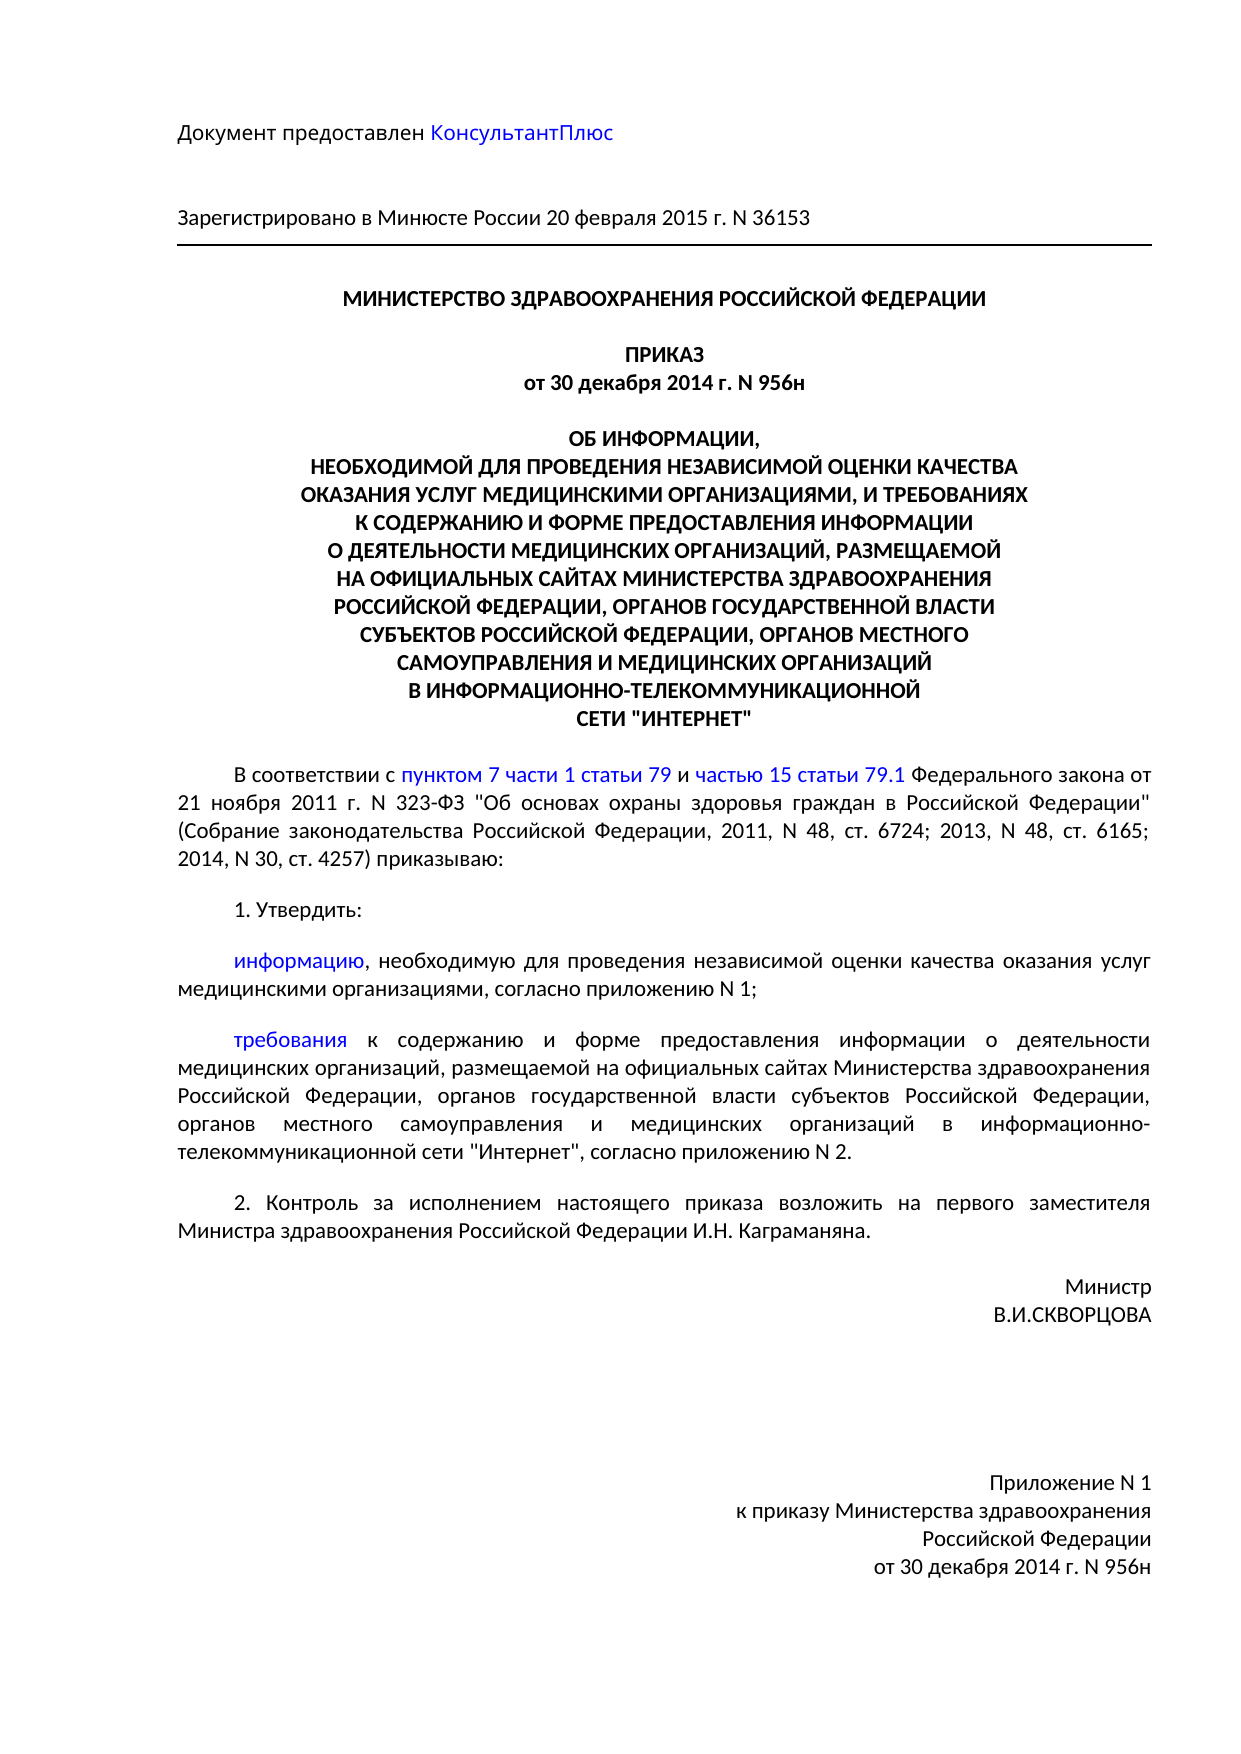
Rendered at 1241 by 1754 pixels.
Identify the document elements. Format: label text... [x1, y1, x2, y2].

text В.И.СКВОРЦОВА [177, 1300, 1152, 1328]
title О ДЕЯТЕЛЬНОСТИ МЕДИЦИНСКИХ ОРГАНИЗАЦИЙ, РАЗМЕЩАЕМОЙ [177, 536, 1152, 564]
text 1. Утвердить: [177, 895, 1152, 923]
title СЕТИ "ИНТЕРНЕТ" [177, 704, 1152, 732]
title от 30 декабря 2014 г. N 956н [177, 368, 1152, 396]
text 2. Контроль за исполнением настоящего приказа возложить на первого заместителя Министра здравоохранения Российской Федерации И.Н. Каграманяна. [177, 1188, 1152, 1244]
title СУБЪЕКТОВ РОССИЙСКОЙ ФЕДЕРАЦИИ, ОРГАНОВ МЕСТНОГО [177, 620, 1152, 648]
title РОССИЙСКОЙ ФЕДЕРАЦИИ, ОРГАНОВ ГОСУДАРСТВЕННОЙ ВЛАСТИ [177, 592, 1152, 620]
text Министр [177, 1272, 1152, 1300]
title Документ предоставлен КонсультантПлюс [177, 118, 1152, 175]
title МИНИСТЕРСТВО ЗДРАВООХРАНЕНИЯ РОССИЙСКОЙ ФЕДЕРАЦИИ [177, 284, 1152, 312]
title НА ОФИЦИАЛЬНЫХ САЙТАХ МИНИСТЕРСТВА ЗДРАВООХРАНЕНИЯ [177, 564, 1152, 592]
title К СОДЕРЖАНИЮ И ФОРМЕ ПРЕДОСТАВЛЕНИЯ ИНФОРМАЦИИ [177, 508, 1152, 536]
title ПРИКАЗ [177, 340, 1152, 368]
title ОКАЗАНИЯ УСЛУГ МЕДИЦИНСКИМИ ОРГАНИЗАЦИЯМИ, И ТРЕБОВАНИЯХ [177, 480, 1152, 508]
text информацию, необходимую для проведения независимой оценки качества оказания услуг медицинскими организациями, согласно приложению N 1; [177, 946, 1152, 1002]
text Зарегистрировано в Минюсте России 20 февраля 2015 г. N 36153 [177, 203, 1152, 231]
text требования к содержанию и форме предоставления информации о деятельности медицинских организаций, размещаемой на официальных сайтах Министерства здравоохранения Российской Федерации, органов государственной власти субъектов Российской Федерации, органов местного самоуправления и медицинских организаций в информационно-телекоммуникационной сети "Интернет", согласно приложению N 2. [177, 1025, 1152, 1165]
text Приложение N 1 [177, 1468, 1152, 1496]
title ОБ ИНФОРМАЦИИ, [177, 424, 1152, 452]
text В соответствии с пунктом 7 части 1 статьи 79 и частью 15 статьи 79.1 Федерального закона от 21 ноября 2011 г. N 323-ФЗ "Об основах охраны здоровья граждан в Российской Федерации" (Собрание законодательства Российской Федерации, 2011, N 48, ст. 6724; 2013, N 48, ст. 6165; 2014, N 30, ст. 4257) приказываю: [177, 760, 1152, 872]
text Российской Федерации [177, 1524, 1152, 1552]
text к приказу Министерства здравоохранения [177, 1496, 1152, 1524]
title НЕОБХОДИМОЙ ДЛЯ ПРОВЕДЕНИЯ НЕЗАВИСИМОЙ ОЦЕНКИ КАЧЕСТВА [177, 452, 1152, 480]
title В ИНФОРМАЦИОННО-ТЕЛЕКОММУНИКАЦИОННОЙ [177, 676, 1152, 704]
title САМОУПРАВЛЕНИЯ И МЕДИЦИНСКИХ ОРГАНИЗАЦИЙ [177, 648, 1152, 676]
text от 30 декабря 2014 г. N 956н [177, 1552, 1152, 1581]
